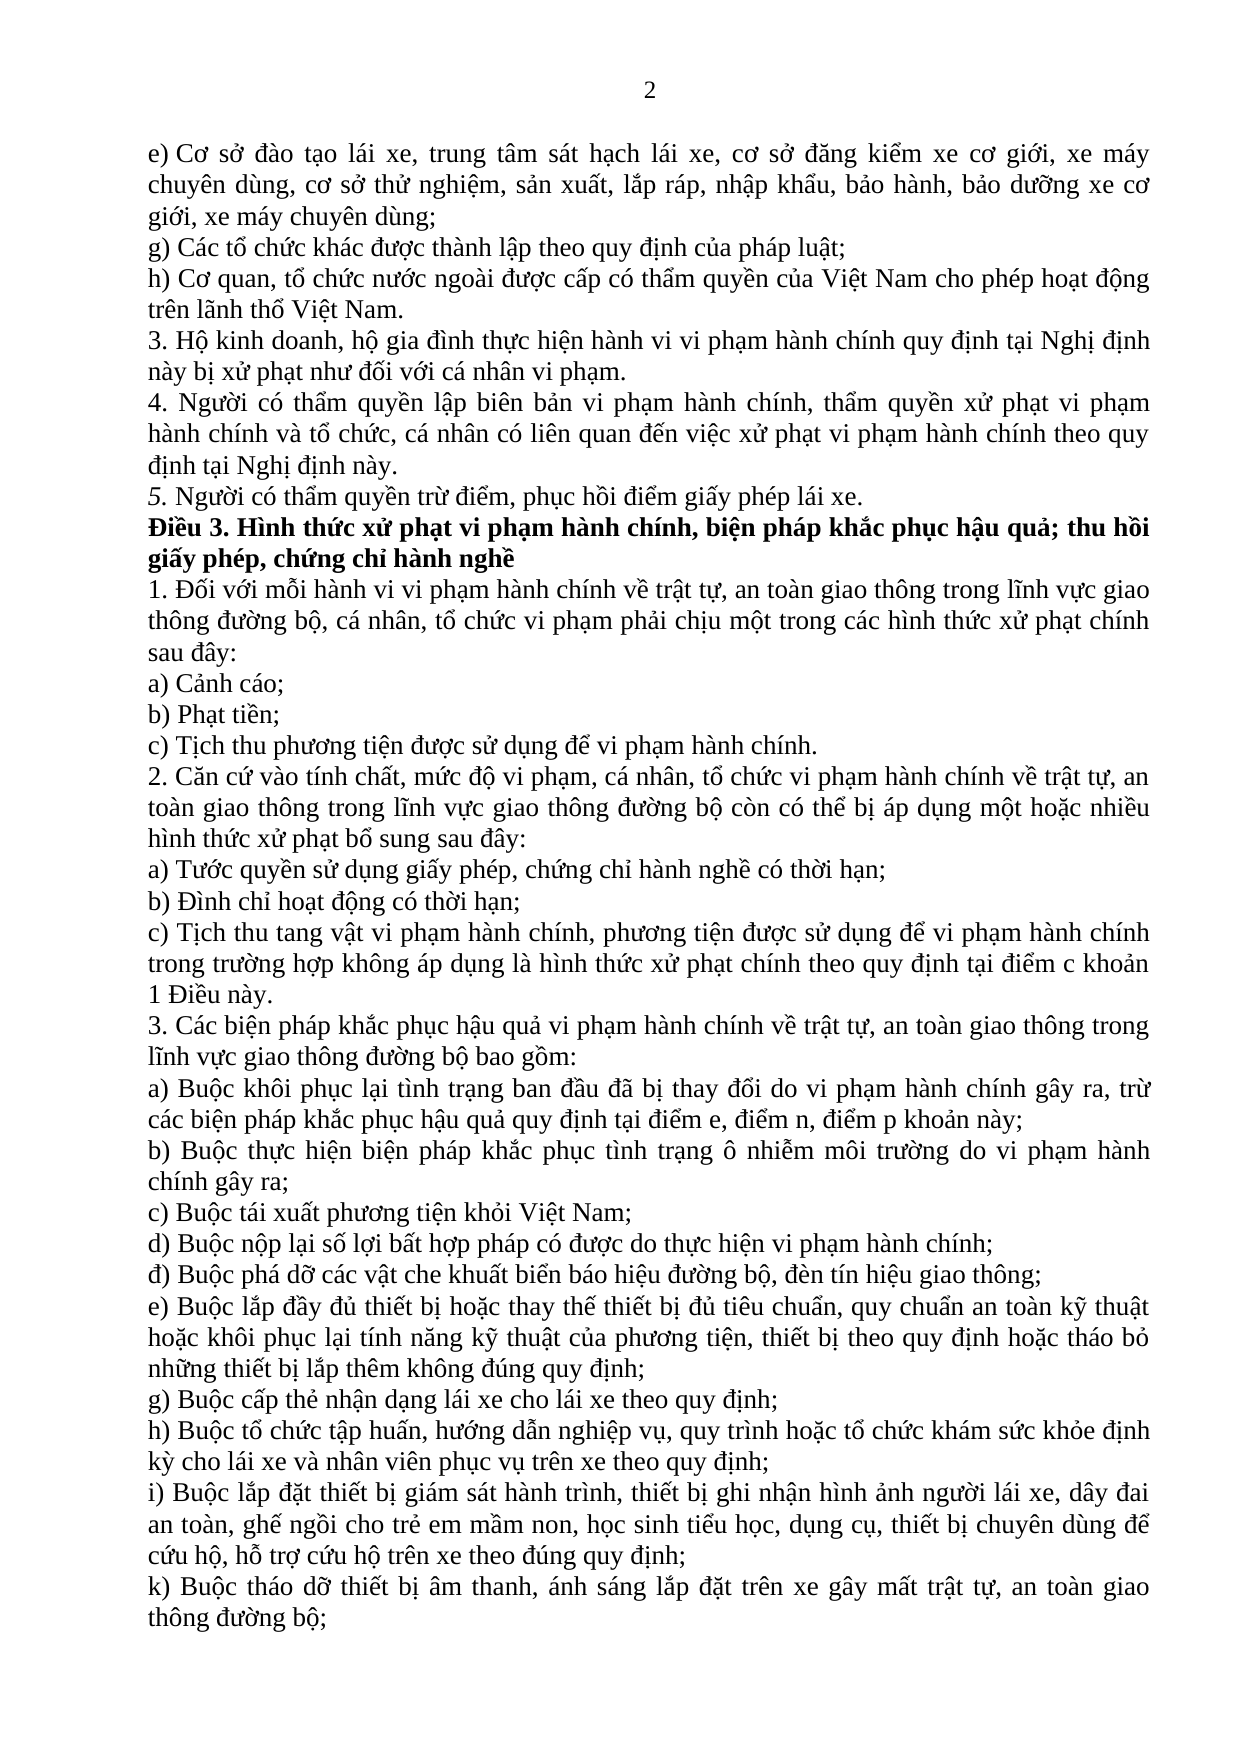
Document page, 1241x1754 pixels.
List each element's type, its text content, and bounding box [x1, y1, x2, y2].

text b) Buộc thực hiện biện pháp khắc phục tình trạng ô nhiễm môi trường do vi phạm hành chính gây ra; [148, 1134, 1152, 1196]
text d) Buộc nộp lại số lợi bất hợp pháp có được do thực hiện vi phạm hành chính; [148, 1227, 1152, 1258]
text a) Buộc khôi phục lại tình trạng ban đầu đã bị thay đổi do vi phạm hành chính gây ra, trừ các biện pháp khắc phục hậu quả quy định tại điểm e, điểm n, điểm p khoản này; [148, 1072, 1152, 1134]
text 3. Hộ kinh doanh, hộ gia đình thực hiện hành vi vi phạm hành chính quy định tại Nghị định này bị xử phạt như đối với cá nhân vi phạm. [148, 324, 1152, 386]
text c) Tịch thu phương tiện được sử dụng để vi phạm hành chính. [148, 729, 1152, 760]
text a) Tước quyền sử dụng giấy phép, chứng chỉ hành nghề có thời hạn; [148, 854, 1152, 885]
text a) Cảnh cáo; [148, 667, 1152, 698]
text đ) Buộc phá dỡ các vật che khuất biển báo hiệu đường bộ, đèn tín hiệu giao thông; [148, 1258, 1152, 1290]
text 3. Các biện pháp khắc phục hậu quả vi phạm hành chính về trật tự, an toàn giao thông trong lĩnh vực giao thông đường bộ bao gồm: [148, 1009, 1152, 1072]
text 2. Căn cứ vào tính chất, mức độ vi phạm, cá nhân, tổ chức vi phạm hành chính về trật tự, an toàn giao thông trong lĩnh vực giao thông đường bộ còn có thể bị áp dụng một hoặc nhiều hình thức xử phạt bổ sung sau đây: [148, 760, 1152, 854]
text e) Buộc lắp đầy đủ thiết bị hoặc thay thế thiết bị đủ tiêu chuẩn, quy chuẩn an toàn kỹ thuật hoặc khôi phục lại tính năng kỹ thuật của phương tiện, thiết bị theo quy định hoặc tháo bỏ những thiết bị lắp thêm không đúng quy định; [148, 1290, 1152, 1383]
text i) Buộc lắp đặt thiết bị giám sát hành trình, thiết bị ghi nhận hình ảnh người lái xe, dây đai an toàn, ghế ngồi cho trẻ em mầm non, học sinh tiểu học, dụng cụ, thiết bị chuyên dùng để cứu hộ, hỗ trợ cứu hộ trên xe theo đúng quy định; [148, 1477, 1152, 1570]
text b) Đình chỉ hoạt động có thời hạn; [148, 885, 1152, 916]
text c) Tịch thu tang vật vi phạm hành chính, phương tiện được sử dụng để vi phạm hành chính trong trường hợp không áp dụng là hình thức xử phạt chính theo quy định tại điểm c khoản 1 Điều này. [148, 916, 1152, 1009]
text Điều 3. Hình thức xử phạt vi phạm hành chính, biện pháp khắc phục hậu quả; thu hồi giấy phép, chứng chỉ hành nghề [148, 511, 1152, 573]
text k) Buộc tháo dỡ thiết bị âm thanh, ánh sáng lắp đặt trên xe gây mất trật tự, an toàn giao thông đường bộ; [148, 1570, 1152, 1632]
text 1. Đối với mỗi hành vi vi phạm hành chính về trật tự, an toàn giao thông trong lĩnh vực giao thông đường bộ, cá nhân, tổ chức vi phạm phải chịu một trong các hình thức xử phạt chính sau đây: [148, 573, 1152, 667]
text g) Buộc cấp thẻ nhận dạng lái xe cho lái xe theo quy định; [148, 1383, 1152, 1414]
text h) Buộc tổ chức tập huấn, hướng dẫn nghiệp vụ, quy trình hoặc tổ chức khám sức khỏe định kỳ cho lái xe và nhân viên phục vụ trên xe theo quy định; [148, 1414, 1152, 1477]
text e) Cơ sở đào tạo lái xe, trung tâm sát hạch lái xe, cơ sở đăng kiểm xe cơ giới, xe máy chuyên dùng, cơ sở thử nghiệm, sản xuất, lắp ráp, nhập khẩu, bảo hành, bảo dưỡng xe cơ giới, xe máy chuyên dùng; [148, 137, 1152, 231]
text c) Buộc tái xuất phương tiện khỏi Việt Nam; [148, 1196, 1152, 1227]
text 5. Người có thẩm quyền trừ điểm, phục hồi điểm giấy phép lái xe. [148, 480, 1152, 511]
text 4. Người có thẩm quyền lập biên bản vi phạm hành chính, thẩm quyền xử phạt vi phạm hành chính và tổ chức, cá nhân có liên quan đến việc xử phạt vi phạm hành chính theo quy định tại Nghị định này. [148, 386, 1152, 480]
text b) Phạt tiền; [148, 698, 1152, 729]
text h) Cơ quan, tổ chức nước ngoài được cấp có thẩm quyền của Việt Nam cho phép hoạt động trên lãnh thổ Việt Nam. [148, 262, 1152, 324]
text g) Các tổ chức khác được thành lập theo quy định của pháp luật; [148, 231, 1152, 262]
